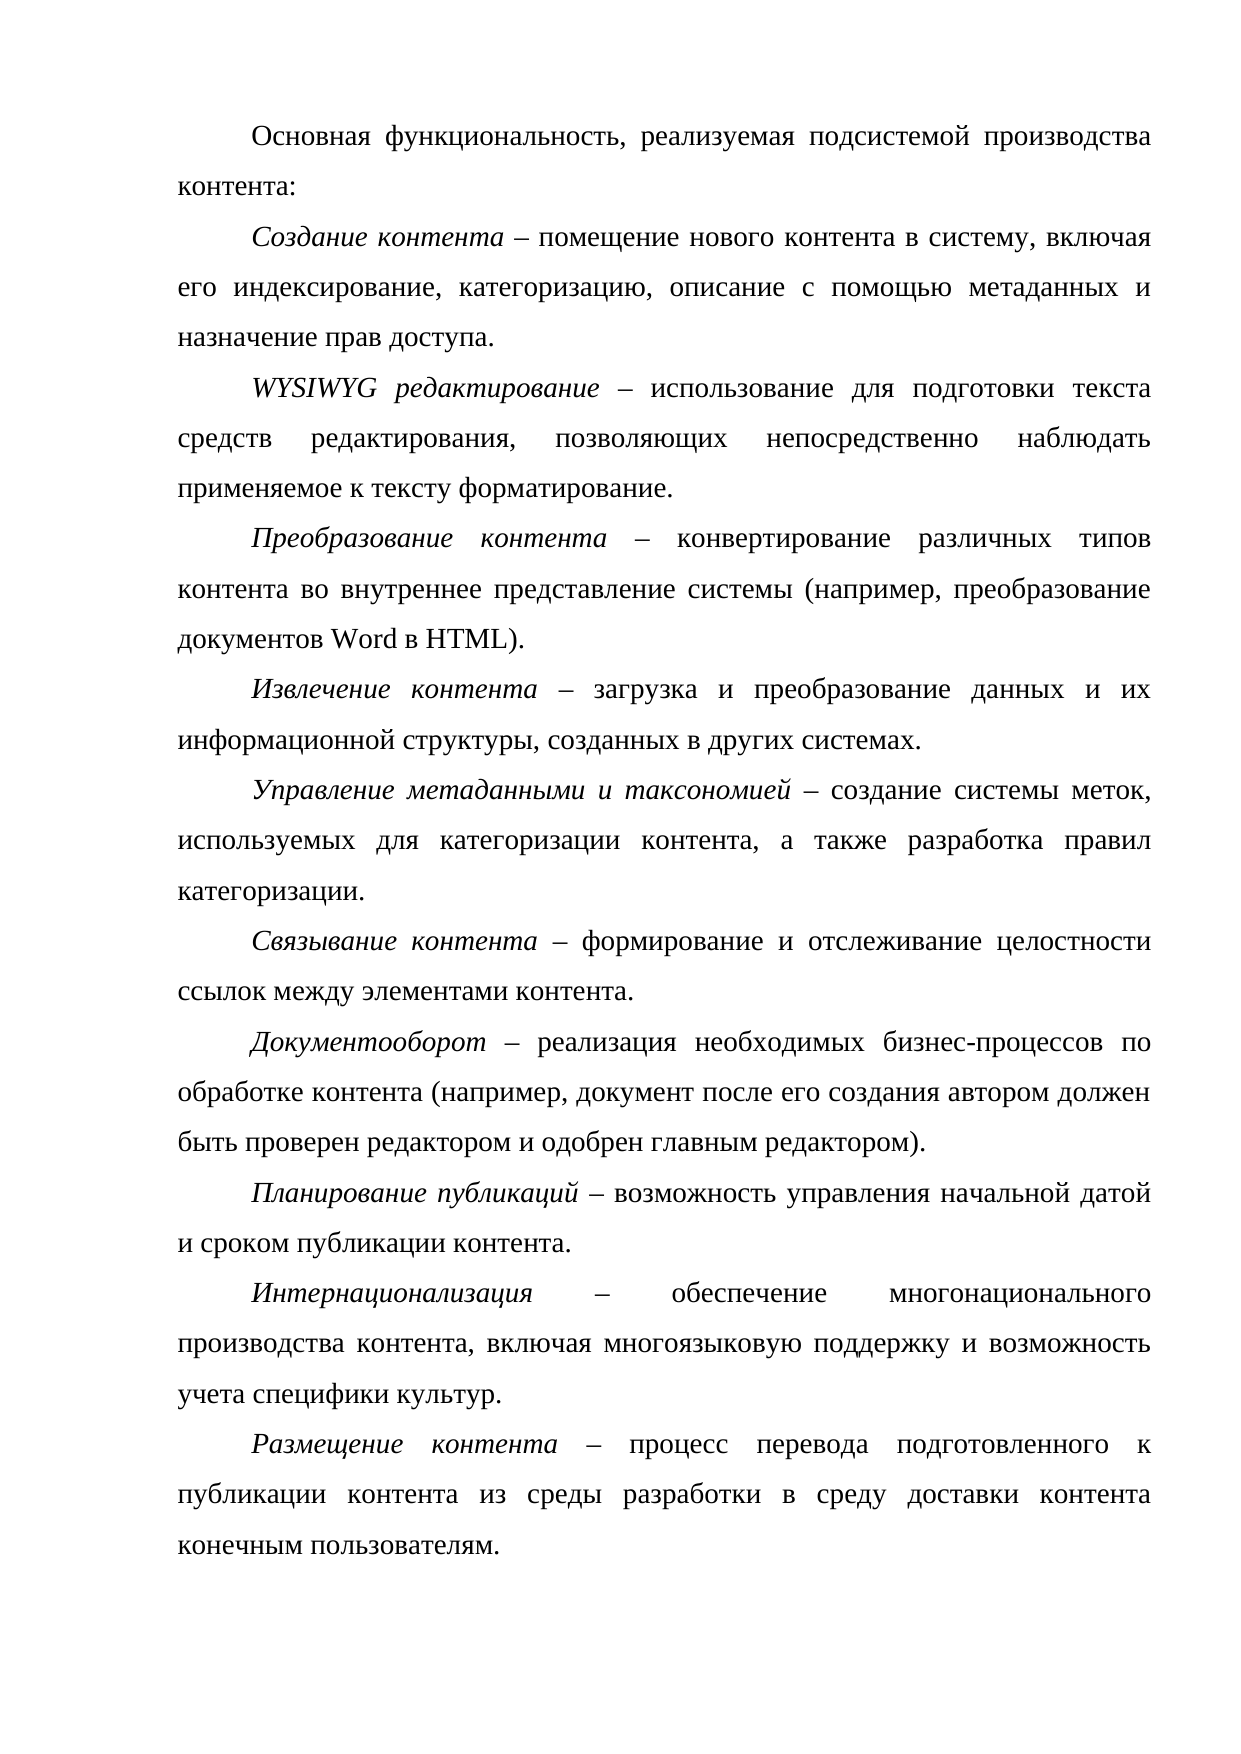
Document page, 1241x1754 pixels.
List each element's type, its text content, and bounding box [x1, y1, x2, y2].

text WYSIWYG редактирование – использование для подготовки текста средств редактирования, позволяющих непосредственно наблюдать применяемое к тексту форматирование. [177, 370, 1152, 504]
text Извлечение контента – загрузка и преобразование данных и их информационной структуры, созданных в других системах. [177, 672, 1152, 755]
text Преобразование контента – конвертирование различных типов контента во внутреннее представление системы (например, преобразование документов Word в HTML). [177, 521, 1152, 655]
text Планирование публикаций – возможность управления начальной датой и сроком публикации контента. [177, 1175, 1152, 1258]
text Размещение контента – процесс перевода подготовленного к публикации контента из среды разработки в среду доставки контента конечным пользователям. [177, 1426, 1152, 1560]
text Интернационализация – обеспечение многонационального производства контента, включая многоязыковую поддержку и возможность учета специфики культур. [177, 1275, 1152, 1409]
text Управление метаданными и таксономией – создание системы меток, используемых для категоризации контента, а также разработка правил категоризации. [177, 772, 1152, 906]
text Создание контента – помещение нового контента в систему, включая его индексирование, категоризацию, описание с помощью метаданных и назначение прав доступа. [177, 219, 1152, 353]
text Документооборот – реализация необходимых бизнес-процессов по обработке контента (например, документ после его создания автором должен быть проверен редактором и одобрен главным редактором). [177, 1024, 1152, 1158]
text Связывание контента – формирование и отслеживание целостности ссылок между элементами контента. [177, 923, 1152, 1007]
text Основная функциональность, реализуемая подсистемой производства контента: [177, 118, 1152, 202]
